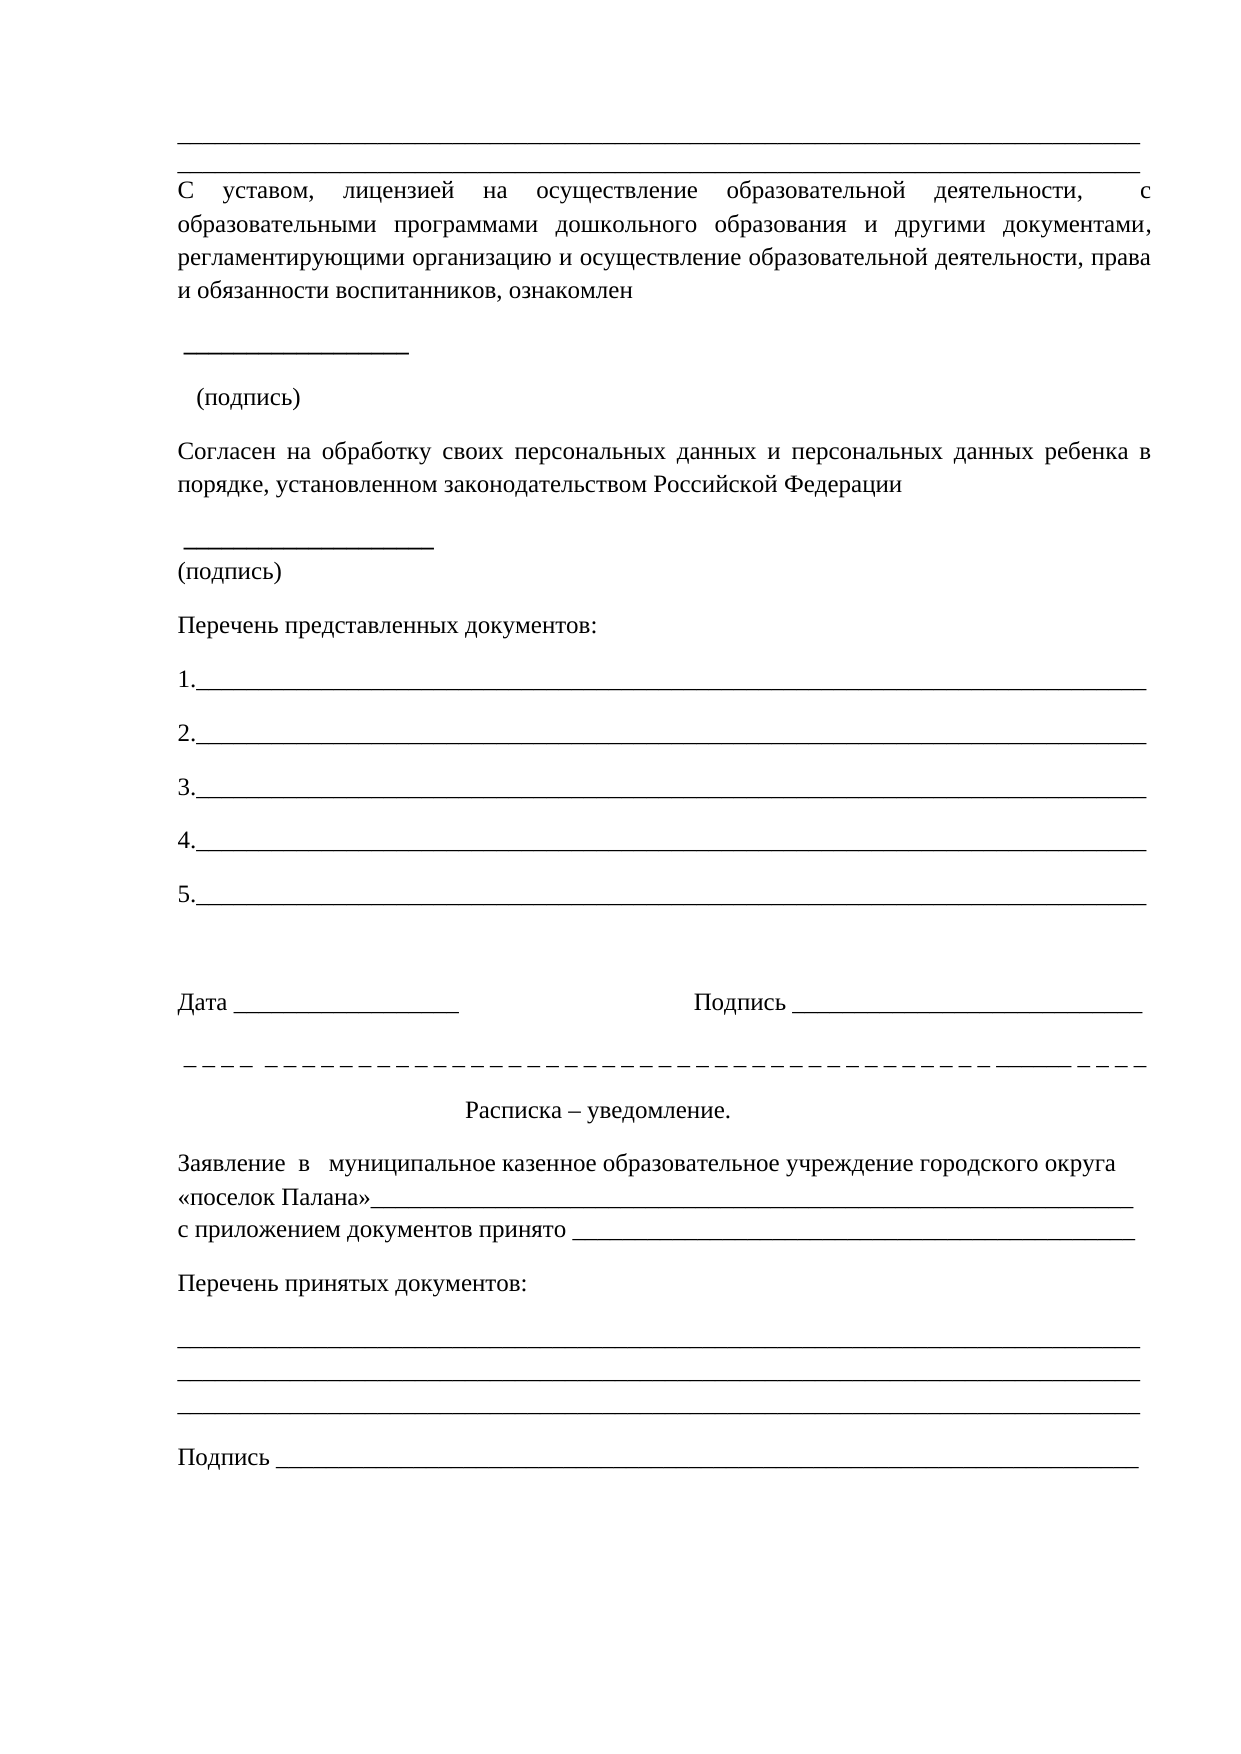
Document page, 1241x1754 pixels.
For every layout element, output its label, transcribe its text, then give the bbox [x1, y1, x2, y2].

text Подпись _____________________________________________________________________ [177, 1442, 1152, 1471]
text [177, 118, 1152, 176]
text Перечень принятых документов: [177, 1268, 1152, 1297]
text 4.____________________________________________________________________________ [177, 825, 1152, 854]
text __________________ [177, 328, 1152, 357]
text _ _ _ _ _ _ _ _ _ _ _ _ _ _ _ _ _ _ _ _ _ _ _ _ _ _ _ _ _ _ _ _ _ _ _ _ _ _ _ _ _ _ _ ______ _ _ _ _ [177, 1041, 1152, 1069]
text 3.____________________________________________________________________________ [177, 772, 1152, 800]
text Дата __________________ Подпись ____________________________ [177, 987, 1152, 1016]
text _______________________________________________________________________________________________________________________________________________________________________________________________________________________________________ [177, 1322, 1152, 1417]
text С уставом, лицензией на осуществление образовательной деятельности, с образовательными программами дошкольного образования и другими документами, регламентирующими организацию и осуществление образовательной деятельности, права и обязанности воспитанников, ознакомлен [177, 176, 1152, 303]
text Перечень представленных документов: [177, 610, 1152, 639]
text Расписка – уведомление. [177, 1095, 1152, 1123]
text 1.____________________________________________________________________________ [177, 664, 1152, 693]
text ____________________ (подпись) [177, 523, 1152, 585]
text (подпись) [177, 382, 1152, 411]
text Согласен на обработку своих персональных данных и персональных данных ребенка в порядке, установленном законодательством Российской Федерации [177, 436, 1152, 498]
text 2.____________________________________________________________________________ [177, 718, 1152, 746]
text Заявление в муниципальное казенное образовательное учреждение городского округа «поселок Палана»_____________________________________________________________ с приложением документов принято _____________________________________________ [177, 1148, 1152, 1243]
text 5.____________________________________________________________________________ [177, 879, 1152, 908]
